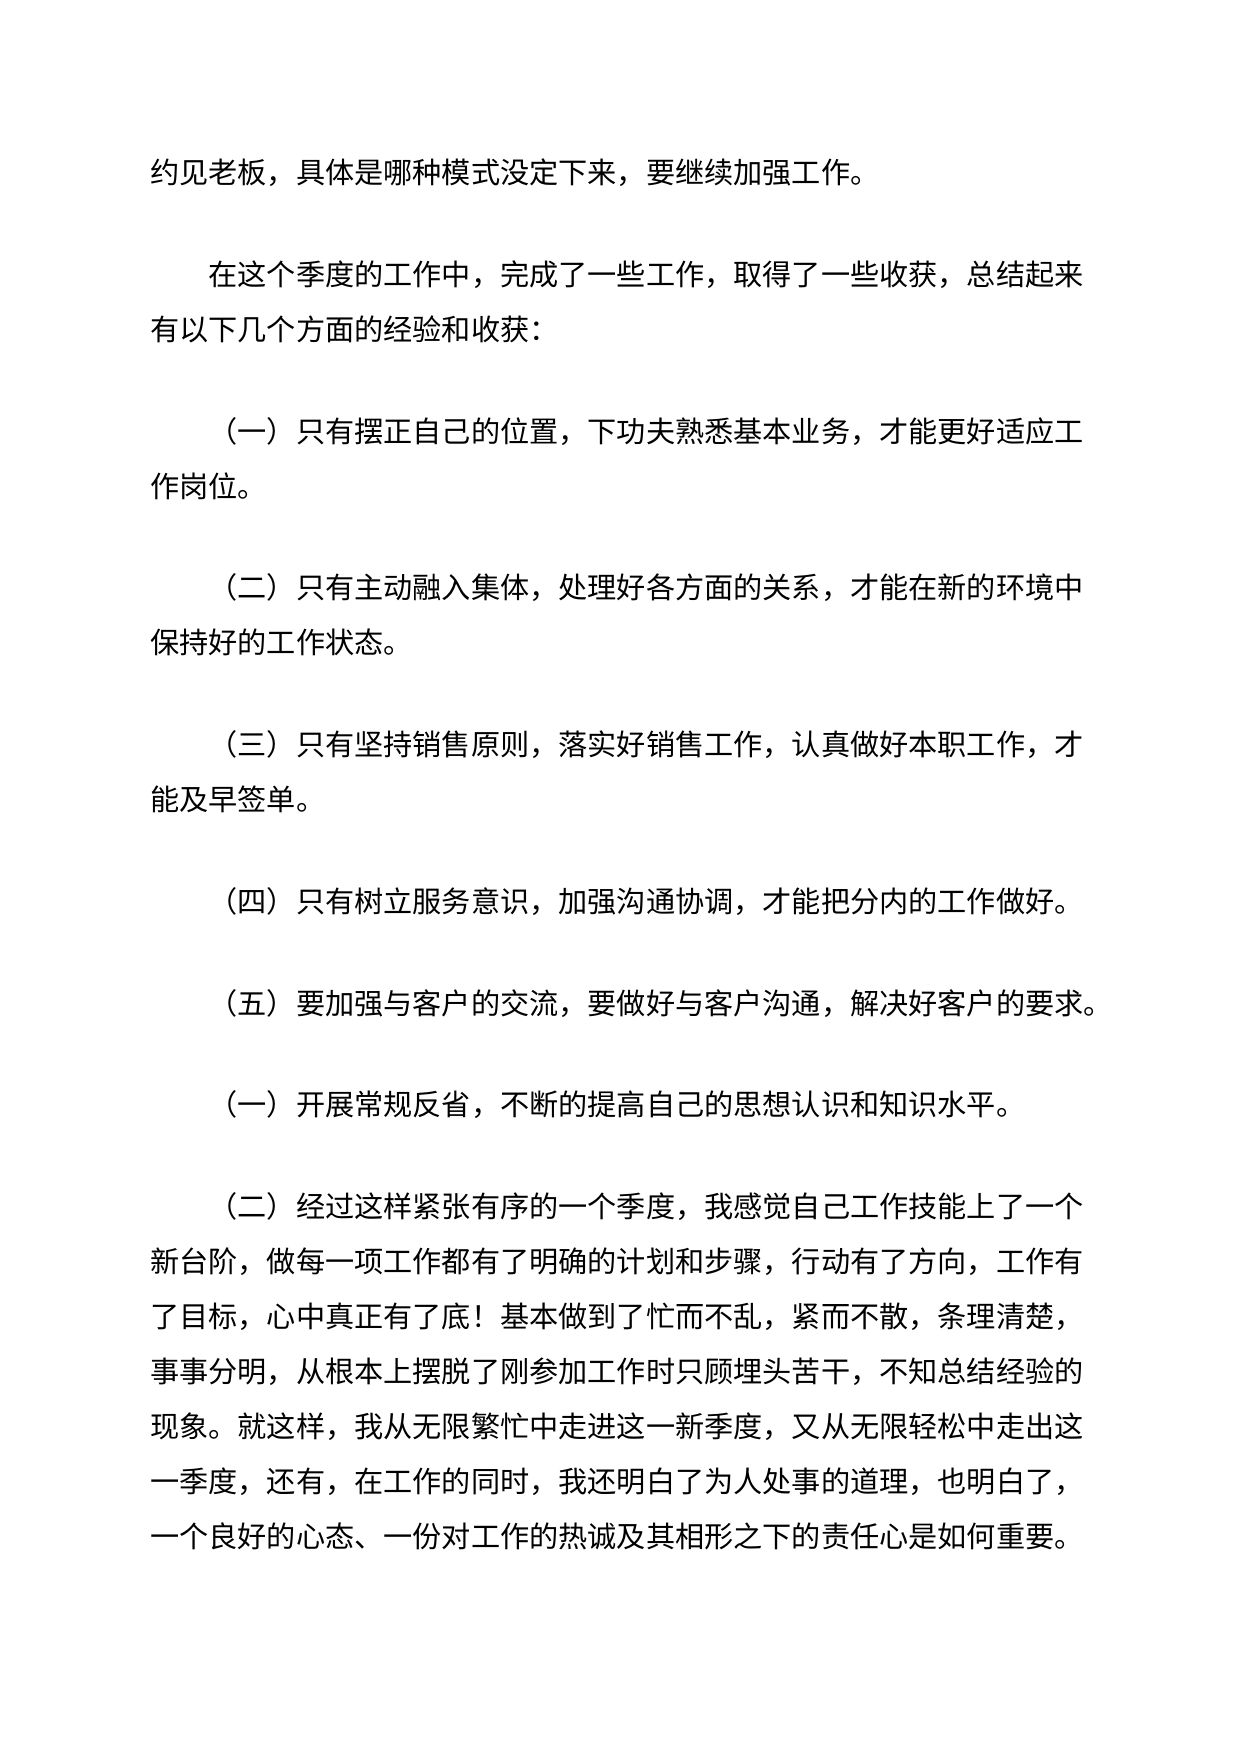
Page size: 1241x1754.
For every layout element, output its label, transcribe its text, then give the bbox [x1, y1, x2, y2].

text （二）经过这样紧张有序的一个季度，我感觉自己工作技能上了一个新台阶，做每一项工作都有了明确的计划和步骤，行动有了方向，工作有了目标，心中真正有了底！基本做到了忙而不乱，紧而不散，条理清楚，事事分明，从根本上摆脱了刚参加工作时只顾埋头苦干，不知总结经验的现象。就这样，我从无限繁忙中走进这一新季度，又从无限轻松中走出这一季度，还有，在工作的同时，我还明白了为人处事的道理，也明白了，一个良好的心态、一份对工作的热诚及其相形之下的责任心是如何重要。 [150, 1184, 1090, 1555]
text （三）只有坚持销售原则，落实好销售工作，认真做好本职工作，才能及早签单。 [150, 722, 1090, 819]
text （二）只有主动融入集体，处理好各方面的关系，才能在新的环境中保持好的工作状态。 [150, 565, 1090, 662]
text 在这个季度的工作中，完成了一些工作，取得了一些收获，总结起来有以下几个方面的经验和收获： [150, 252, 1090, 349]
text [150, 150, 1090, 192]
text （四）只有树立服务意识，加强沟通协调，才能把分内的工作做好。 [150, 878, 1090, 921]
text （一）只有摆正自己的位置，下功夫熟悉基本业务，才能更好适应工作岗位。 [150, 408, 1090, 506]
text （五）要加强与客户的交流，要做好与客户沟通，解决好客户的要求。 [150, 980, 1090, 1022]
text （一）开展常规反省，不断的提高自己的思想认识和知识水平。 [150, 1082, 1090, 1124]
